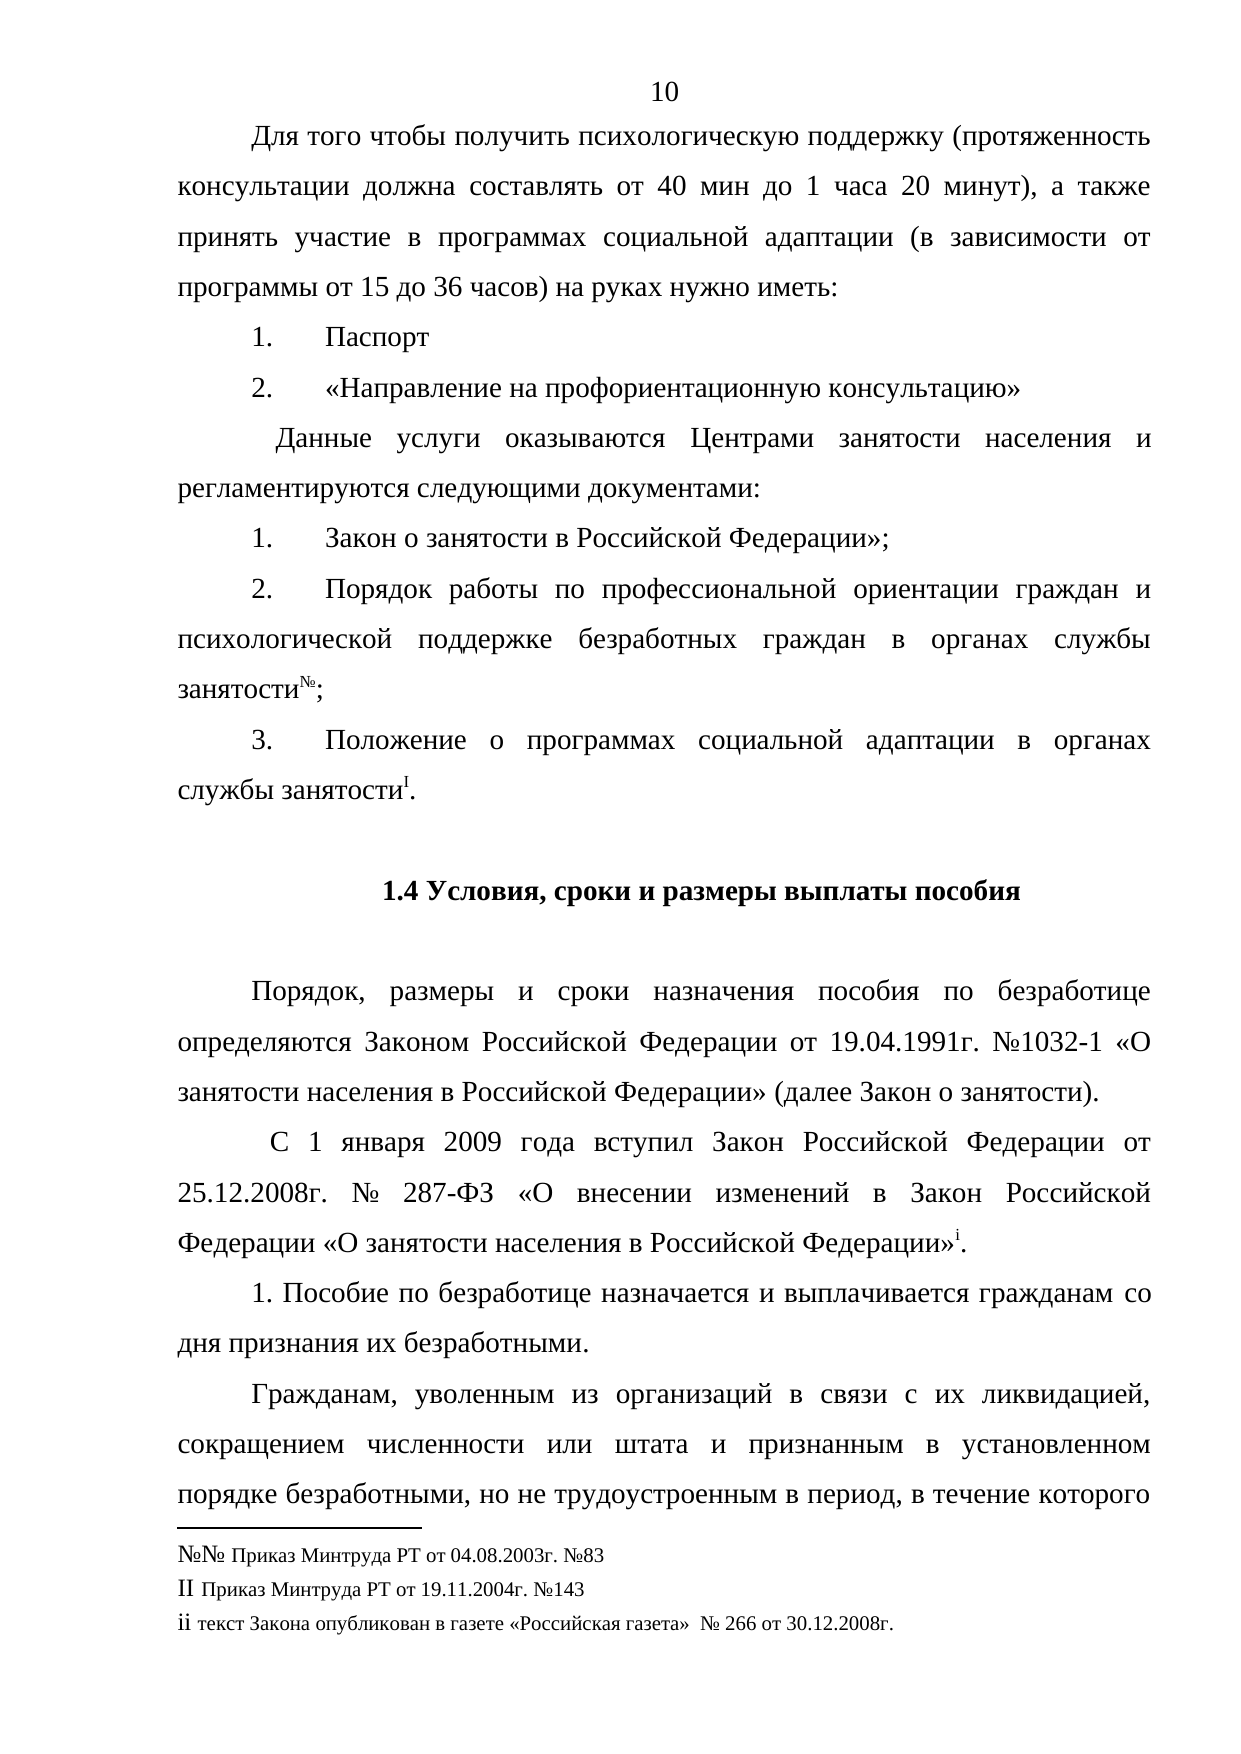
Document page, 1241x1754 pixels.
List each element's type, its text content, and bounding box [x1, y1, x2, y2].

list Положение о программах социальной адаптации в органах службы занятостиІ. [177, 722, 1152, 806]
list Паспорт [177, 319, 1152, 353]
text Данные услуги оказываются Центрами занятости населения и регламентируются следующими документами: [177, 420, 1152, 504]
text 1.4 Условия, сроки и размеры выплаты пособия [177, 873, 1152, 906]
list Закон о занятости в Российской Федерации»; [177, 521, 1152, 554]
list Порядок работы по профессиональной ориентации граждан и психологической поддержке безработных граждан в органах службы занятости№; [177, 571, 1152, 705]
list «Направление на профориентационную консультацию» [177, 370, 1152, 403]
text 1. Пособие по безработице назначается и выплачивается гражданам со дня признания их безработными. [177, 1275, 1152, 1359]
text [177, 1376, 1152, 1510]
text Порядок, размеры и сроки назначения пособия по безработице определяются Законом Российской Федерации от 19.04.1991г. №1032-1 «О занятости населения в Российской Федерации» (далее Закон о занятости). [177, 973, 1152, 1108]
text Для того чтобы получить психологическую поддержку (протяженность консультации должна составлять от 40 мин до 1 часа 20 минут), а также принять участие в программах социальной адаптации (в зависимости от программы от 15 до 36 часов) на руках нужно иметь: [177, 118, 1152, 303]
text С 1 января 2009 года вступил Закон Российской Федерации от 25.12.2008г. № 287-ФЗ «О внесении изменений в Закон Российской Федерации «О занятости населения в Российской Федерации»і. [177, 1124, 1152, 1258]
